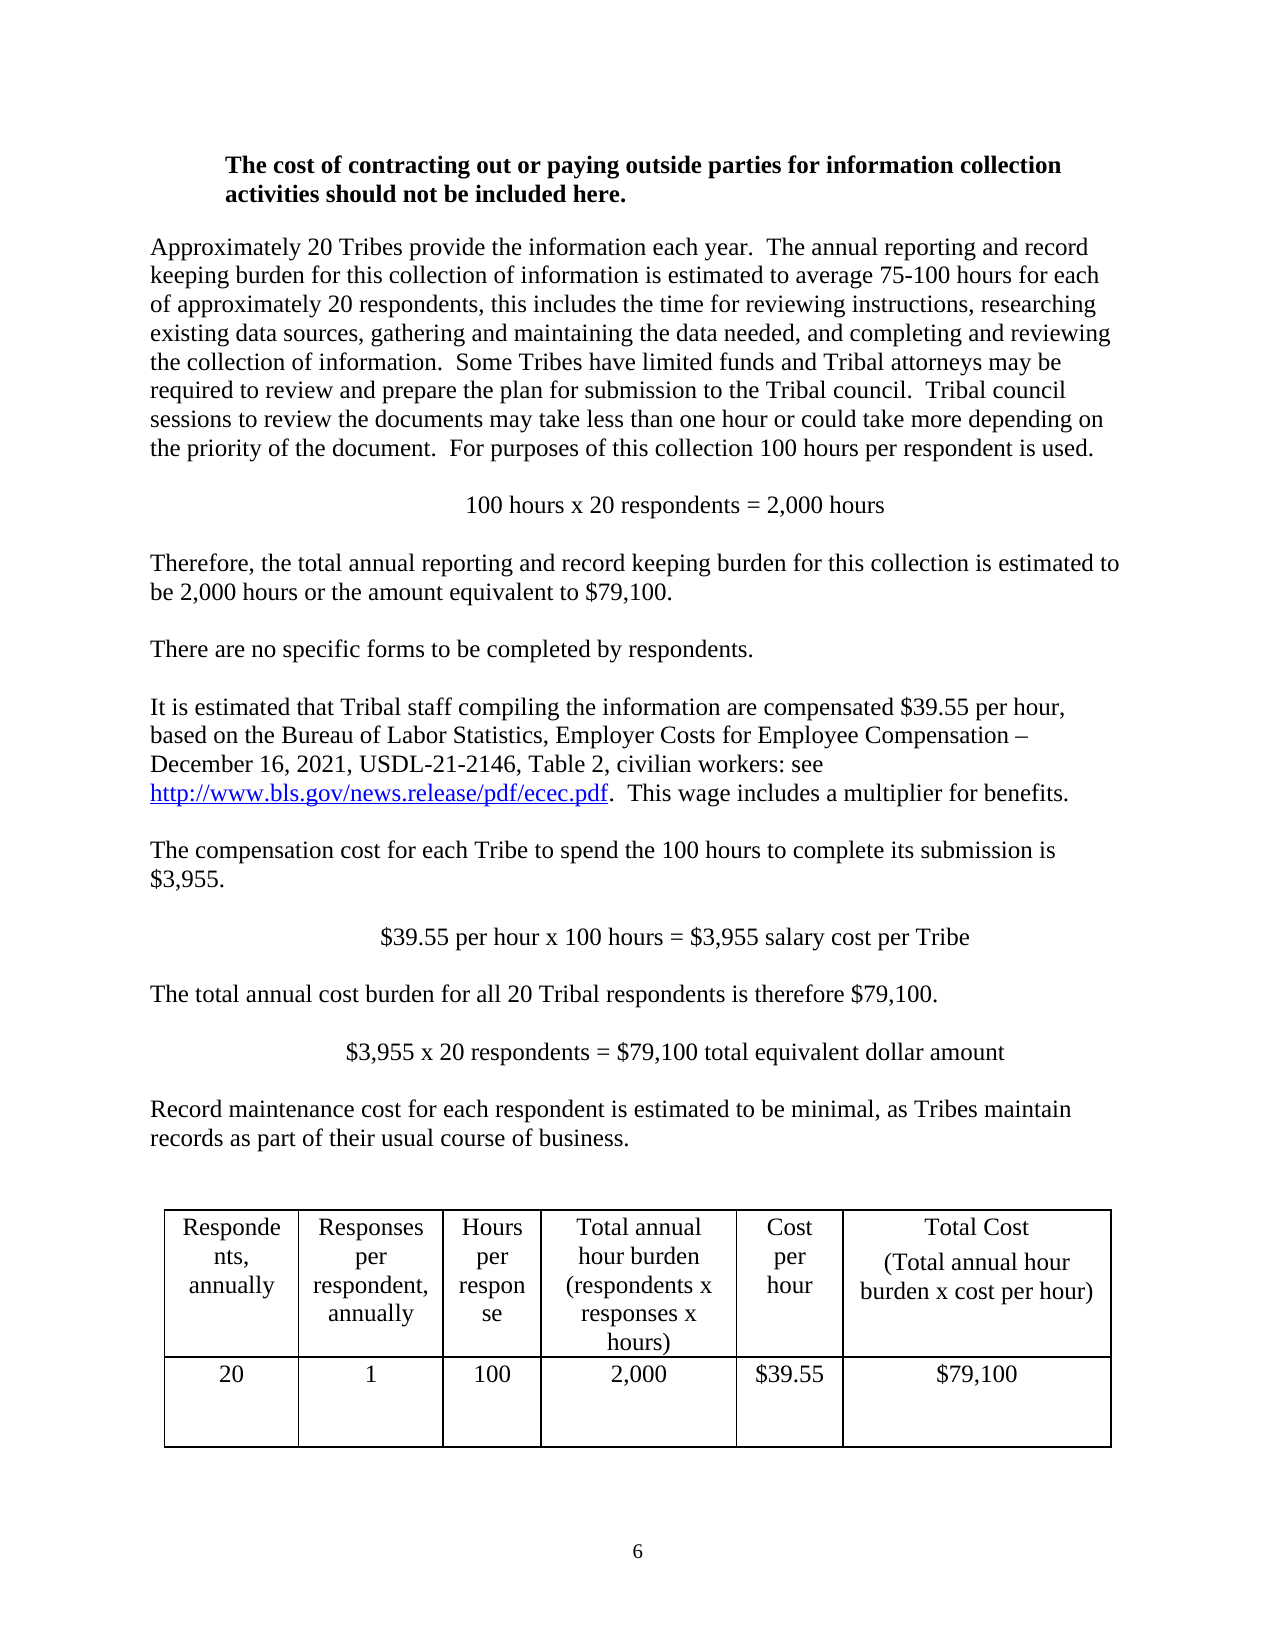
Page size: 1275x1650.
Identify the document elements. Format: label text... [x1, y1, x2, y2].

text $3,955 x 20 respondents = $79,100 total equivalent dollar amount [150, 1037, 1125, 1065]
text 100 hours x 20 respondents = 2,000 hours [150, 490, 1125, 519]
text Approximately 20 Tribes provide the information each year. The annual reporting and record keeping burden for this collection of information is estimated to average 75-100 hours for each of approximately 20 respondents, this includes the time for reviewing instructions, researching existing data sources, gathering and maintaining the data needed, and completing and reviewing the collection of information. Some Tribes have limited funds and Tribal attorneys may be required to review and prepare the plan for submission to the Tribal council. Tribal council sessions to review the documents may take less than one hour or could take more depending on the priority of the document. For purposes of this collection 100 hours per respondent is used. [150, 232, 1125, 462]
table_header Hours per response [444, 1211, 540, 1356]
table_header Respondents, annually [165, 1211, 298, 1356]
text $39.55 per hour x 100 hours = $3,955 salary cost per Tribe [150, 922, 1125, 950]
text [150, 150, 1125, 207]
text Therefore, the total annual reporting and record keeping burden for this collection is estimated to be 2,000 hours or the amount equivalent to $79,100. [150, 548, 1125, 605]
text It is estimated that Tribal staff compiling the information are compensated $39.55 per hour, based on the Bureau of Labor Statistics, Employer Costs for Employee Compensation – December 16, 2021, USDL-21-2146, Table 2, civilian workers: see http://www.bls.gov/news.release/pdf/ecec.pdf. This wage includes a multiplier for benefits. [150, 692, 1125, 807]
text There are no specific forms to be completed by respondents. [150, 634, 1125, 663]
table_cell 100 [444, 1358, 540, 1446]
table_header Total Cost (Total annual hour burden x cost per hour) [844, 1211, 1110, 1356]
table_header Total annual hour burden (respondents x responses x hours) [542, 1211, 736, 1356]
table_cell 20 [165, 1358, 298, 1446]
table_cell 2,000 [542, 1358, 736, 1446]
table_header Responses per respondent, annually [299, 1211, 442, 1356]
table_cell 1 [299, 1358, 442, 1446]
table_cell $39.55 [737, 1358, 842, 1446]
text The compensation cost for each Tribe to spend the 100 hours to complete its submission is $3,955. [150, 835, 1125, 893]
table_header Cost per hour [737, 1211, 842, 1356]
text Record maintenance cost for each respondent is estimated to be minimal, as Tribes maintain records as part of their usual course of business. [150, 1094, 1125, 1152]
text The total annual cost burden for all 20 Tribal respondents is therefore $79,100. [150, 979, 1125, 1008]
table_cell $79,100 [844, 1358, 1110, 1446]
